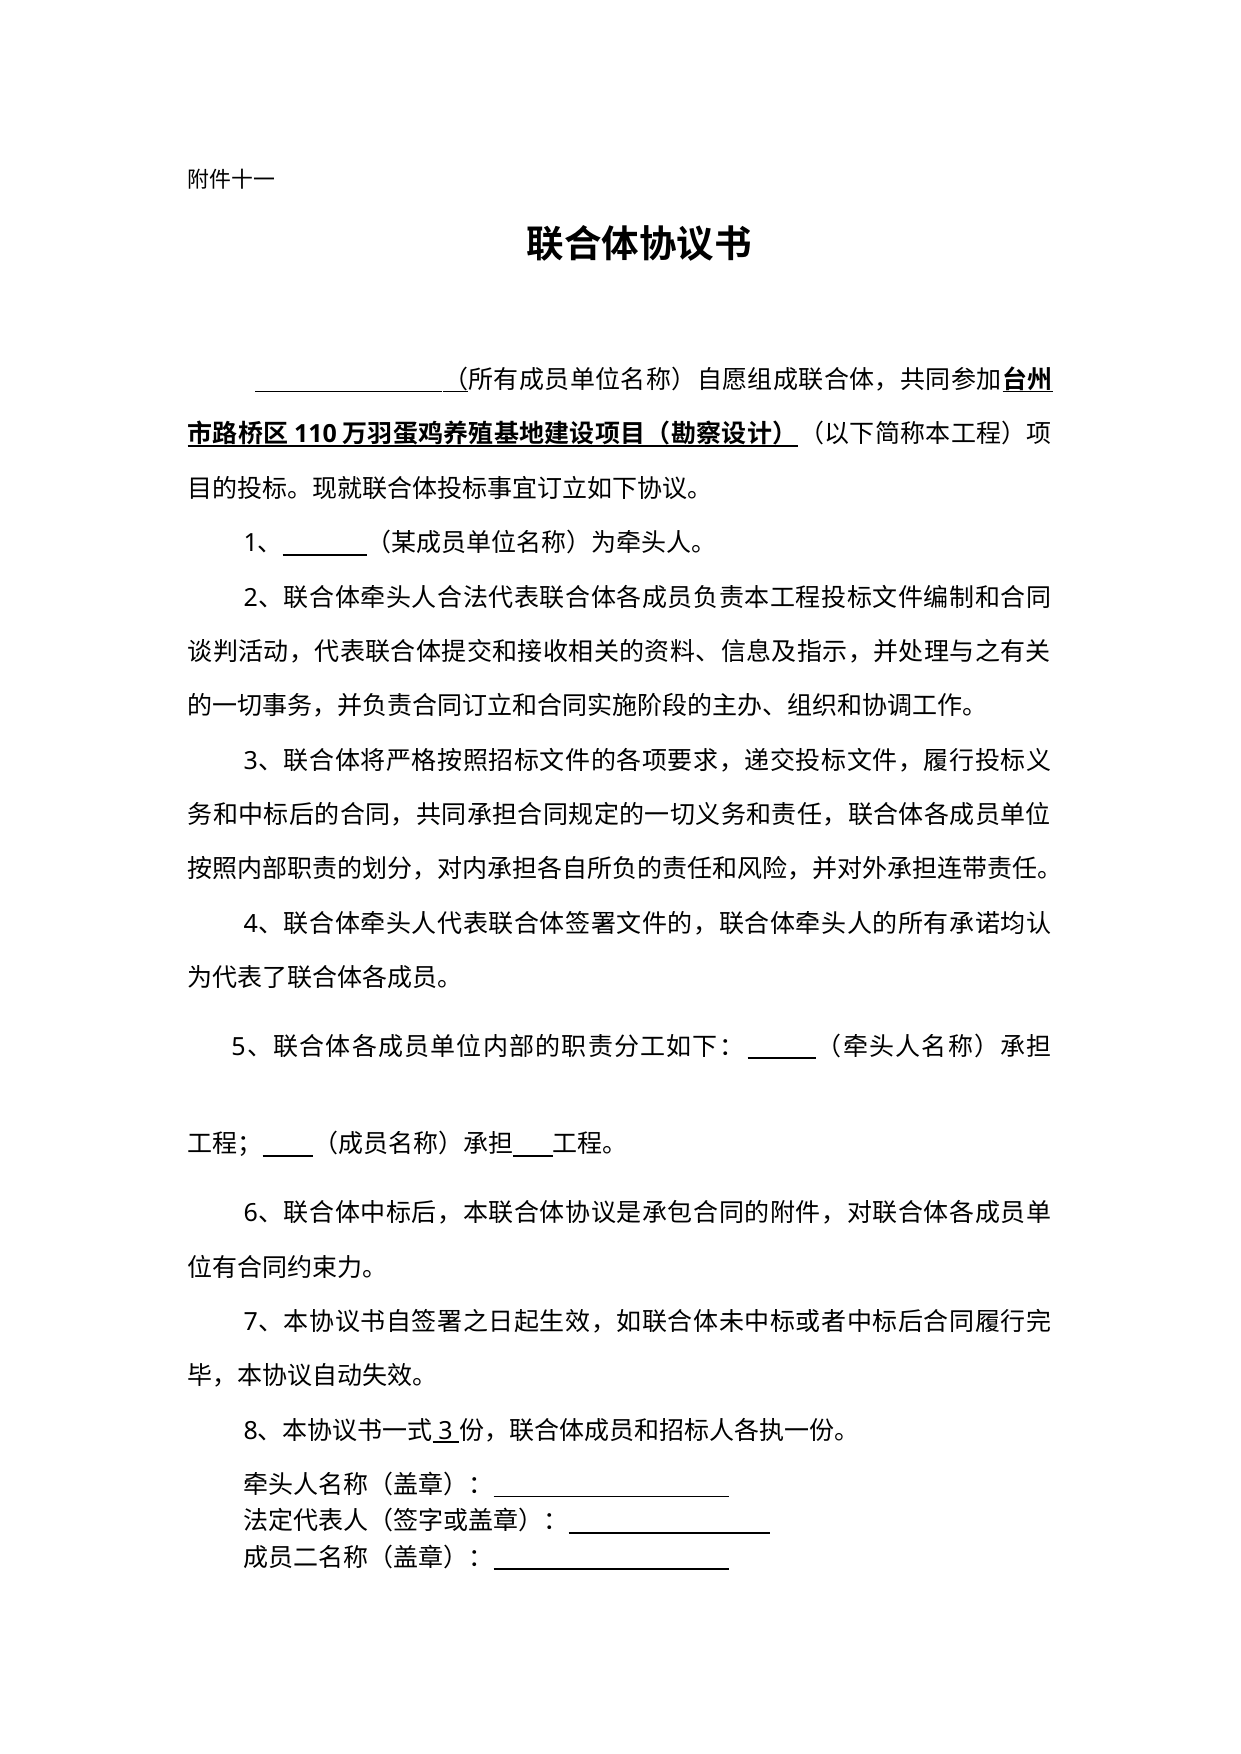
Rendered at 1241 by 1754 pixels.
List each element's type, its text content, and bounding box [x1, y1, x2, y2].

text 8、本协议书一式 3 份，联合体成员和招标人各执一份。 [187, 1410, 1053, 1446]
text 6、联合体中标后，本联合体协议是承包合同的附件，对联合体各成员单位有合同约束力。 [187, 1193, 1053, 1283]
text 成员二名称（盖章）： [187, 1537, 1053, 1573]
text 7、本协议书自签署之日起生效，如联合体未中标或者中标后合同履行完毕，本协议自动失效。 [187, 1301, 1053, 1392]
text 附件十一 [187, 162, 1053, 194]
text 法定代表人（签字或盖章）： [187, 1501, 1053, 1537]
subtitle 联合体协议书 [187, 209, 1053, 274]
text 1、 （某成员单位名称）为牵头人。 [187, 523, 1053, 559]
text 牵头人名称（盖章）： [187, 1464, 1053, 1501]
text 2、联合体牵头人合法代表联合体各成员负责本工程投标文件编制和合同谈判活动，代表联合体提交和接收相关的资料、信息及指示，并处理与之有关的一切事务，并负责合同订立和合同实施阶段的主办、组织和协调工作。 [187, 577, 1053, 722]
text 5、联合体各成员单位内部的职责分工如下： （牵头人名称）承担 工程； （成员名称）承担 工程。 [187, 1012, 1053, 1174]
text （所有成员单位名称）自愿组成联合体，共同参加台州市路桥区110万羽蛋鸡养殖基地建设项目（勘察设计）（以下简称本工程）项目的投标。现就联合体投标事宜订立如下协议。 [187, 359, 1053, 504]
text 3、联合体将严格按照招标文件的各项要求，递交投标文件，履行投标义务和中标后的合同，共同承担合同规定的一切义务和责任，联合体各成员单位按照内部职责的划分，对内承担各自所负的责任和风险，并对外承担连带责任。 [187, 740, 1053, 885]
text 4、联合体牵头人代表联合体签署文件的，联合体牵头人的所有承诺均认为代表了联合体各成员。 [187, 903, 1053, 994]
